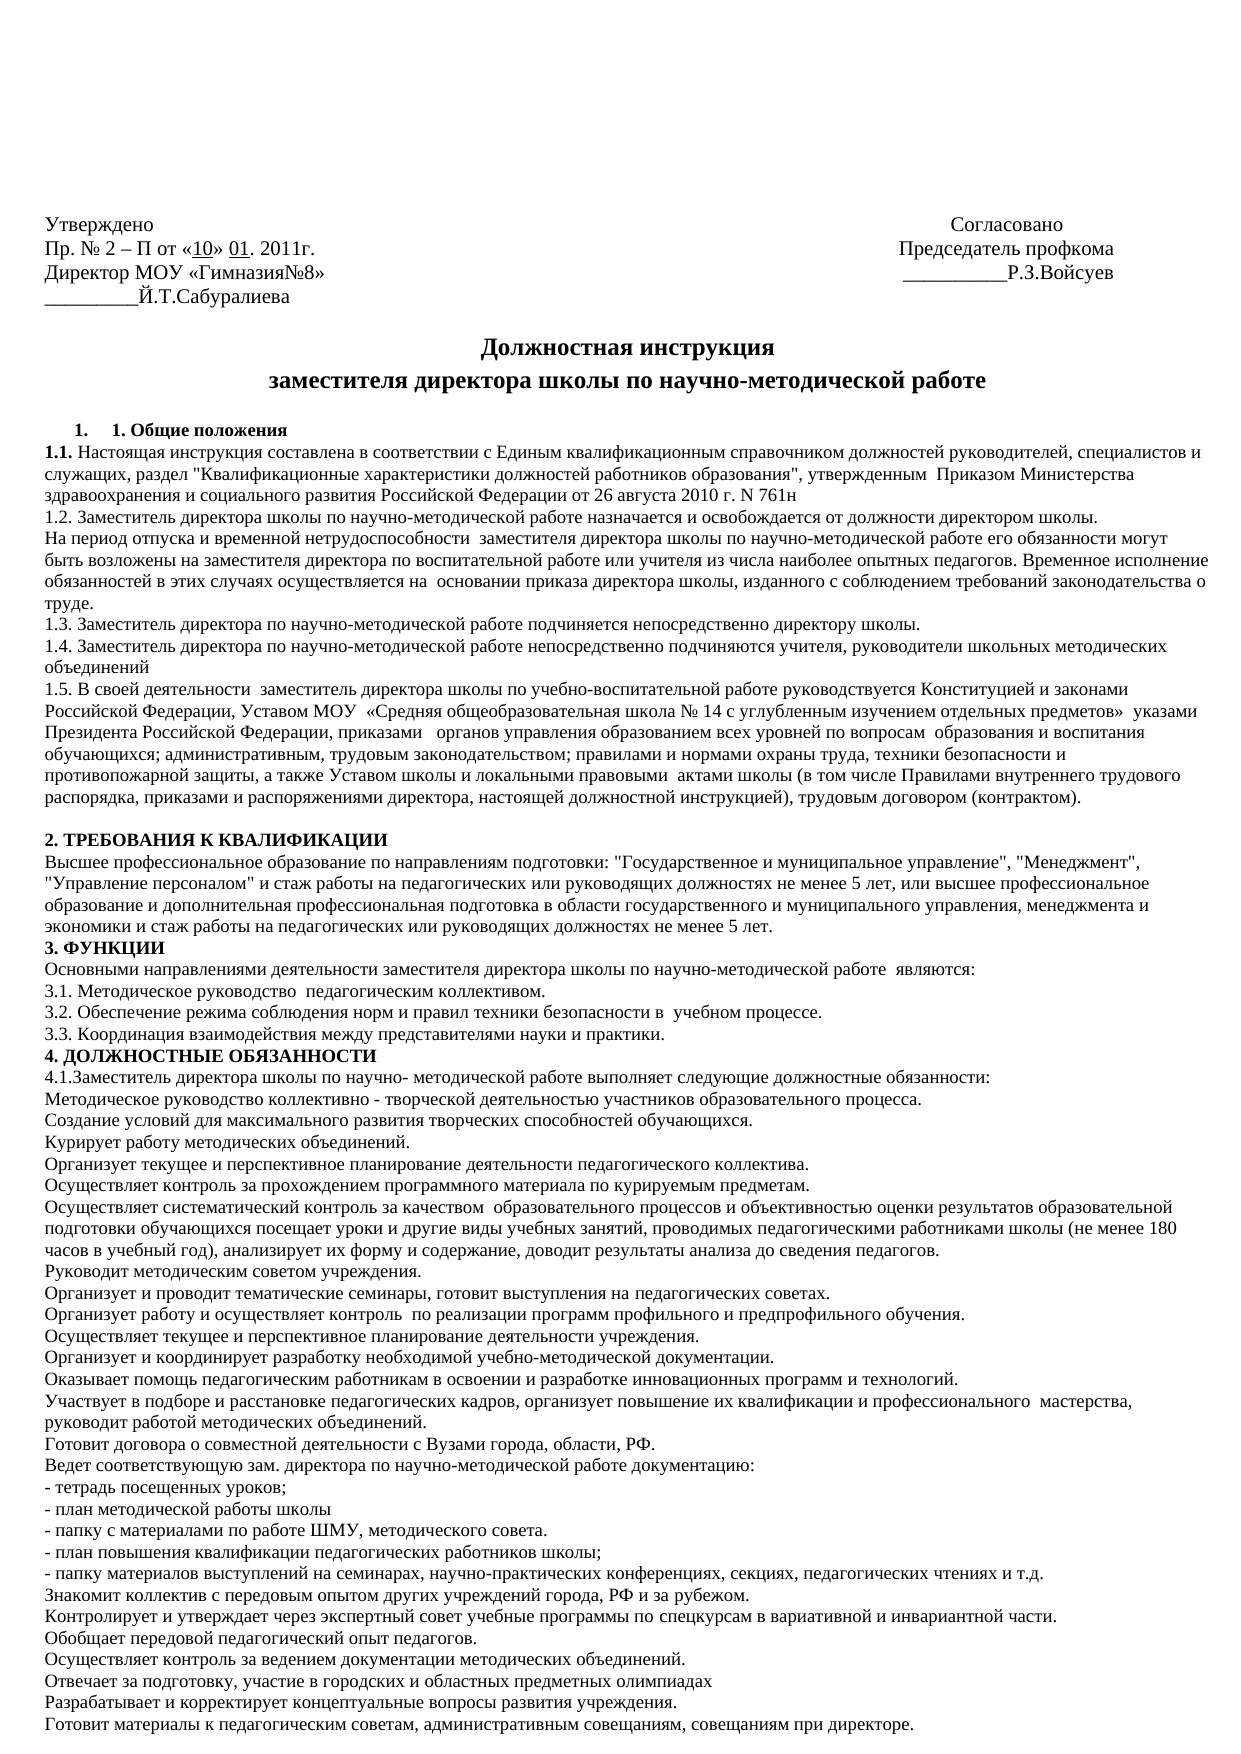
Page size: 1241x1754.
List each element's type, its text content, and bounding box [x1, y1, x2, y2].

text Оказывает помощь педагогическим работникам в освоении и разработке инновационных программ и технологий. [44, 1368, 1211, 1389]
text 4.1.Заместитель директора школы по научно- методической работе выполняет следующие должностные обязанности: [44, 1066, 1211, 1088]
text - папку с материалами по работе ШМУ, методического совета. [44, 1519, 1211, 1541]
text Готовит договора о совместной деятельности с Вузами города, области, РФ. [44, 1433, 1211, 1454]
text - план повышения квалификации педагогических работников школы; [44, 1541, 1211, 1562]
text Методическое руководство коллективно - творческой деятельностью участников образовательного процесса. [44, 1088, 1211, 1109]
text 3.2. Обеспечение режима соблюдения норм и правил техники безопасности в учебном процессе. [44, 1001, 1211, 1023]
text 1.2. Заместитель директора школы по научно-методической работе назначается и освобождается от должности директором школы. [44, 506, 1211, 527]
text Основными направлениями деятельности заместителя директора школы по научно-методической работе являются: [44, 958, 1211, 980]
text 1.3. Заместитель директора по научно-методической работе подчиняется непосредственно директору школы. [44, 613, 1211, 635]
text 3. ФУНКЦИИ [44, 937, 1211, 958]
text Ведет соответствующую зам. директора по научно-методической работе документацию: [44, 1454, 1211, 1476]
text - тетрадь посещенных уроков; [44, 1476, 1211, 1497]
text Отвечает за подготовку, участие в городских и областных предметных олимпиадах [44, 1670, 1211, 1691]
text Готовит материалы к педагогическим советам, административным совещаниям, совещаниям при директоре. [44, 1713, 1211, 1734]
text Организует и проводит тематические семинары, готовит выступления на педагогических советах. [44, 1282, 1211, 1303]
text 1.5. В своей деятельности заместитель директора школы по учебно-воспитательной работе руководствуется Конституцией и законами Российской Федерации, Уставом МОУ «Средняя общеобразовательная школа № 14 с углубленным изучением отдельных предметов» указами Президента Российской Федерации, приказами органов управления образованием всех уровней по вопросам образования и воспитания обучающихся; административным, трудовым законодательством; правилами и нормами охраны труда, техники безопасности и противопожарной защиты, а также Уставом школы и локальными правовыми актами школы (в том числе Правилами внутреннего трудового распорядка, приказами и распоряжениями директора, настоящей должностной инструкцией), трудовым договором (контрактом). [44, 678, 1211, 807]
text Организует текущее и перспективное планирование деятельности педагогического коллектива. [44, 1152, 1211, 1174]
text Директор МОУ «Гимназия№8» __________Р.З.Войсуев _________Й.Т.Сабуралиева [44, 260, 1211, 308]
text заместителя директора школы по научно-методической работе [44, 365, 1211, 394]
text 1.4. Заместитель директора по научно-методической работе непосредственно подчиняются учителя, руководители школьных методических объединений [44, 635, 1211, 678]
text Организует и координирует разработку необходимой учебно-методической документации. [44, 1346, 1211, 1368]
text Осуществляет систематический контроль за качеством образовательного процессов и объективностью оценки результатов образовательной подготовки обучающихся посещает уроки и другие виды учебных занятий, проводимых педагогическими работниками школы (не менее 180 часов в учебный год), анализирует их форму и содержание, доводит результаты анализа до сведения педагогов. [44, 1196, 1211, 1260]
text Контролирует и утверждает через экспертный совет учебные программы по спецкурсам в вариативной и инвариантной части. [44, 1605, 1211, 1627]
text - папку материалов выступлений на семинарах, научно-практических конференциях, секциях, педагогических чтениях и т.д. [44, 1562, 1211, 1584]
list 1. Общие положения [74, 419, 1211, 441]
text Высшее профессиональное образование по направлениям подготовки: "Государственное и муниципальное управление", "Менеджмент", "Управление персоналом" и стаж работы на педагогических или руководящих должностях не менее 5 лет, или высшее профессиональное образование и дополнительная профессиональная подготовка в области государственного и муниципального управления, менеджмента и экономики и стаж работы на педагогических или руководящих должностях не менее 5 лет. [44, 851, 1211, 937]
text Руководит методическим советом учреждения. [44, 1260, 1211, 1282]
text Должностная инструкция [44, 332, 1211, 361]
text На период отпуска и временной нетрудоспособности заместителя директора школы по научно-методической работе его обязанности могут быть возложены на заместителя директора по воспитательной работе или учителя из числа наиболее опытных педагогов. Временное исполнение обязанностей в этих случаях осуществляется на основании приказа директора школы, изданного с соблюдением требований законодательства о труде. [44, 527, 1211, 613]
text Курирует работу методических объединений. [44, 1131, 1211, 1152]
text 3.3. Координация взаимодействия между представителями науки и практики. [44, 1023, 1211, 1044]
text 4. ДОЛЖНОСТНЫЕ ОБЯЗАННОСТИ [44, 1044, 1211, 1066]
text 1.1. Настоящая инструкция составлена в соответствии с Единым квалификационным справочником должностей руководителей, специалистов и служащих, раздел "Квалификационные характеристики должностей работников образования", утвержденным Приказом Министерства здравоохранения и социального развития Российской Федерации от 26 августа . N 761н [44, 441, 1211, 506]
text Пр. № 2 – П от «10» 01. 2011г. Председатель профкома [44, 236, 1211, 260]
text 2. Требования к квалификации [44, 829, 1211, 851]
text Знакомит коллектив с передовым опытом других учреждений города, РФ и за рубежом. [44, 1584, 1211, 1605]
text Осуществляет контроль за ведением документации методических объединений. [44, 1648, 1211, 1670]
text Утверждено Согласовано [0, 212, 1211, 236]
text Осуществляет текущее и перспективное планирование деятельности учреждения. [44, 1325, 1211, 1346]
text Разрабатывает и корректирует концептуальные вопросы развития учреждения. [44, 1691, 1211, 1713]
text 3.1. Методическое руководство педагогическим коллективом. [44, 980, 1211, 1001]
text Осуществляет контроль за прохождением программного материала по курируемым предметам. [44, 1174, 1211, 1196]
text Организует работу и осуществляет контроль по реализации программ профильного и предпрофильного обучения. [44, 1303, 1211, 1325]
text Участвует в подборе и расстановке педагогических кадров, организует повышение их квалификации и профессионального мастерства, руководит работой методических объединений. [44, 1389, 1211, 1433]
text Создание условий для максимального развития творческих способностей обучающихся. [44, 1109, 1211, 1131]
text Обобщает передовой педагогический опыт педагогов. [44, 1627, 1211, 1648]
text - план методической работы школы [44, 1497, 1211, 1519]
